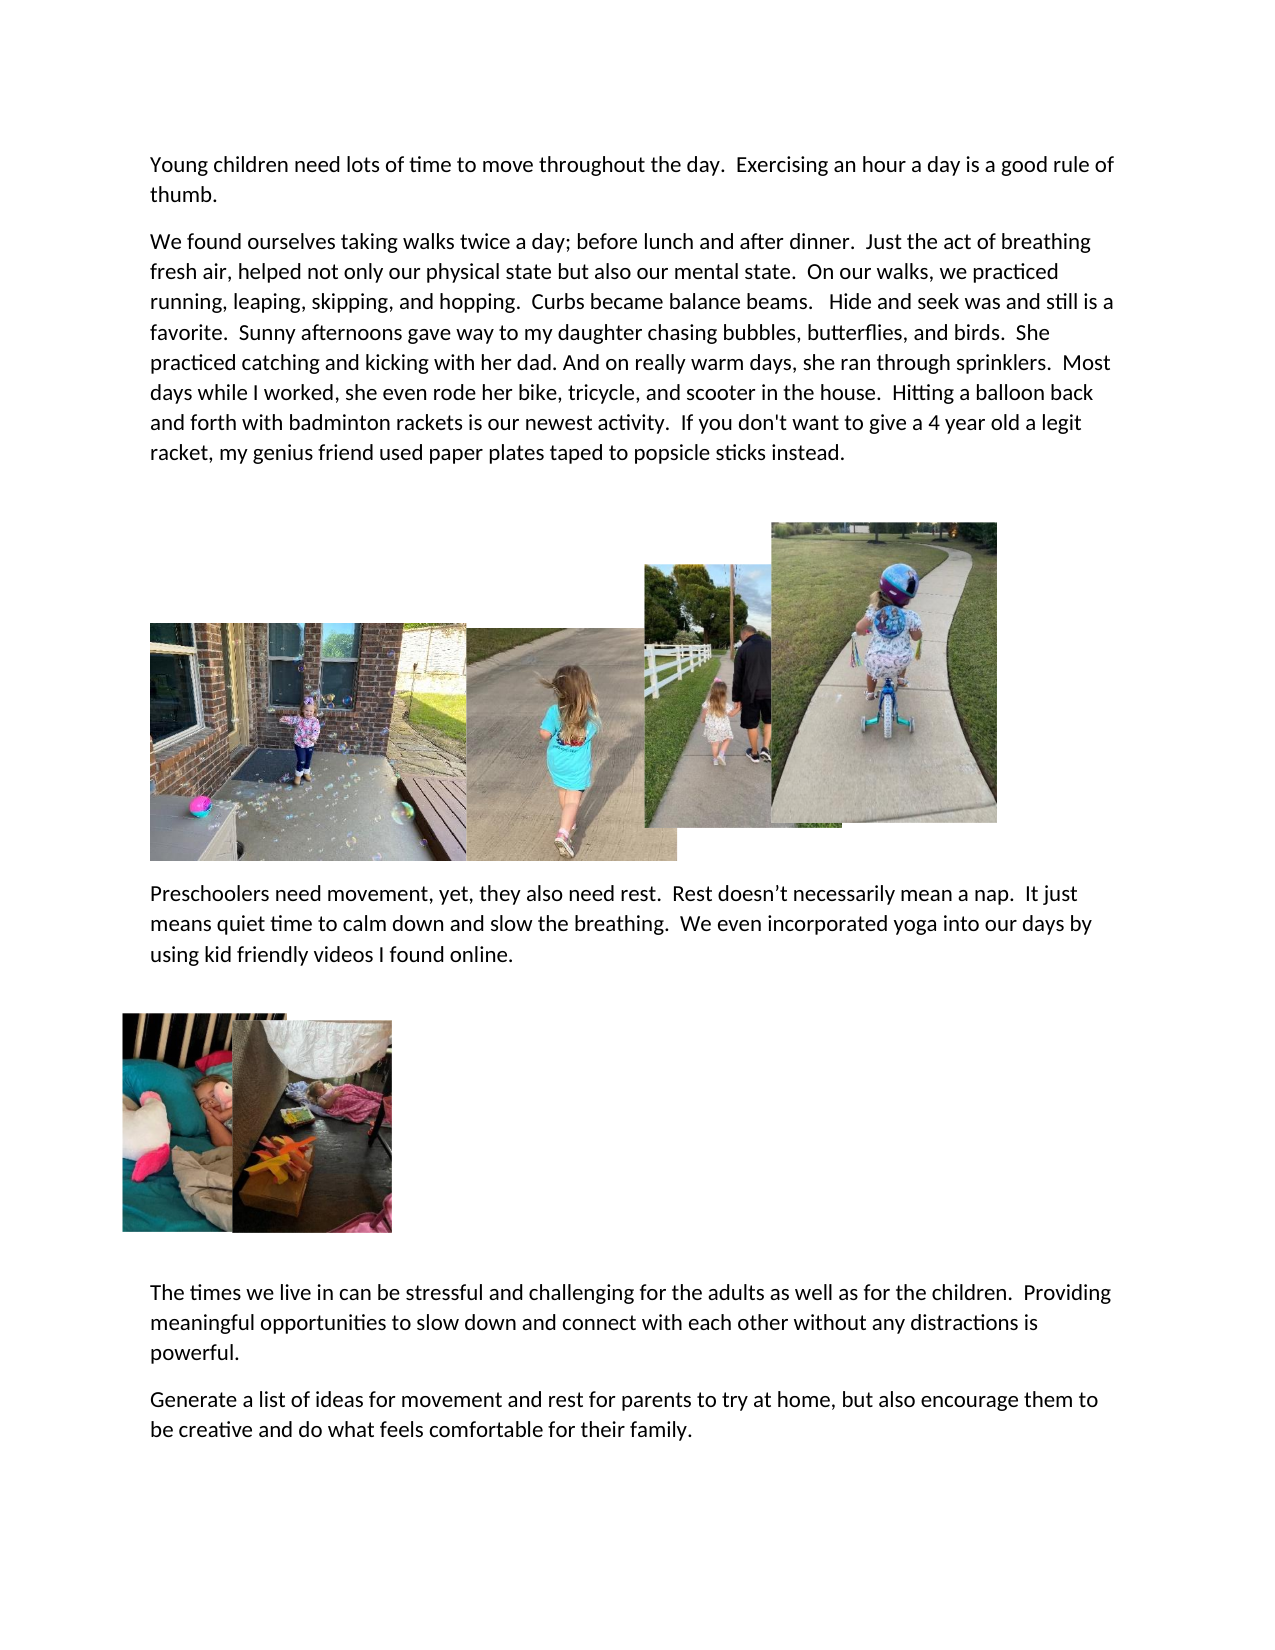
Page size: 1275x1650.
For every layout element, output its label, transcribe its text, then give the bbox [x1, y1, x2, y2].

text Young children need lots of time to move throughout the day. Exercising an hour a day is a good rule of thumb. [150, 150, 1125, 208]
text Generate a list of ideas for movement and rest for parents to try at home, but also encourage them to be creative and do what feels comfortable for their family. [150, 1385, 1125, 1443]
text We found ourselves taking walks twice a day; before lunch and after dinner. Just the act of breathing fresh air, helped not only our physical state but also our mental state. On our walks, we practiced running, leaping, skipping, and hopping. Curbs became balance beams. Hide and seek was and still is a favorite. Sunny afternoons gave way to my daughter chasing bubbles, butterflies, and birds. She practiced catching and kicking with her dad. And on really warm days, she ran through sprinklers. Most days while I worked, she even rode her bike, tricycle, and scooter in the house. Hitting a balloon back and forth with badminton rackets is our newest activity. If you don't want to give a 4 year old a legit racket, my genius friend used paper plates taped to popsicle sticks instead. [150, 227, 1125, 467]
picture [123, 1014, 287, 1231]
picture [150, 523, 997, 861]
text The times we live in can be stressful and challenging for the adults as well as for the children. Providing meaningful opportunities to slow down and connect with each other without any distractions is powerful. [150, 1278, 1125, 1366]
text Preschoolers need movement, yet, they also need rest. Rest doesn’t necessarily mean a nap. It just means quiet time to calm down and slow the breathing. We even incorporated yoga into our days by using kid friendly videos I found online. [150, 879, 1125, 968]
picture [233, 1021, 391, 1232]
